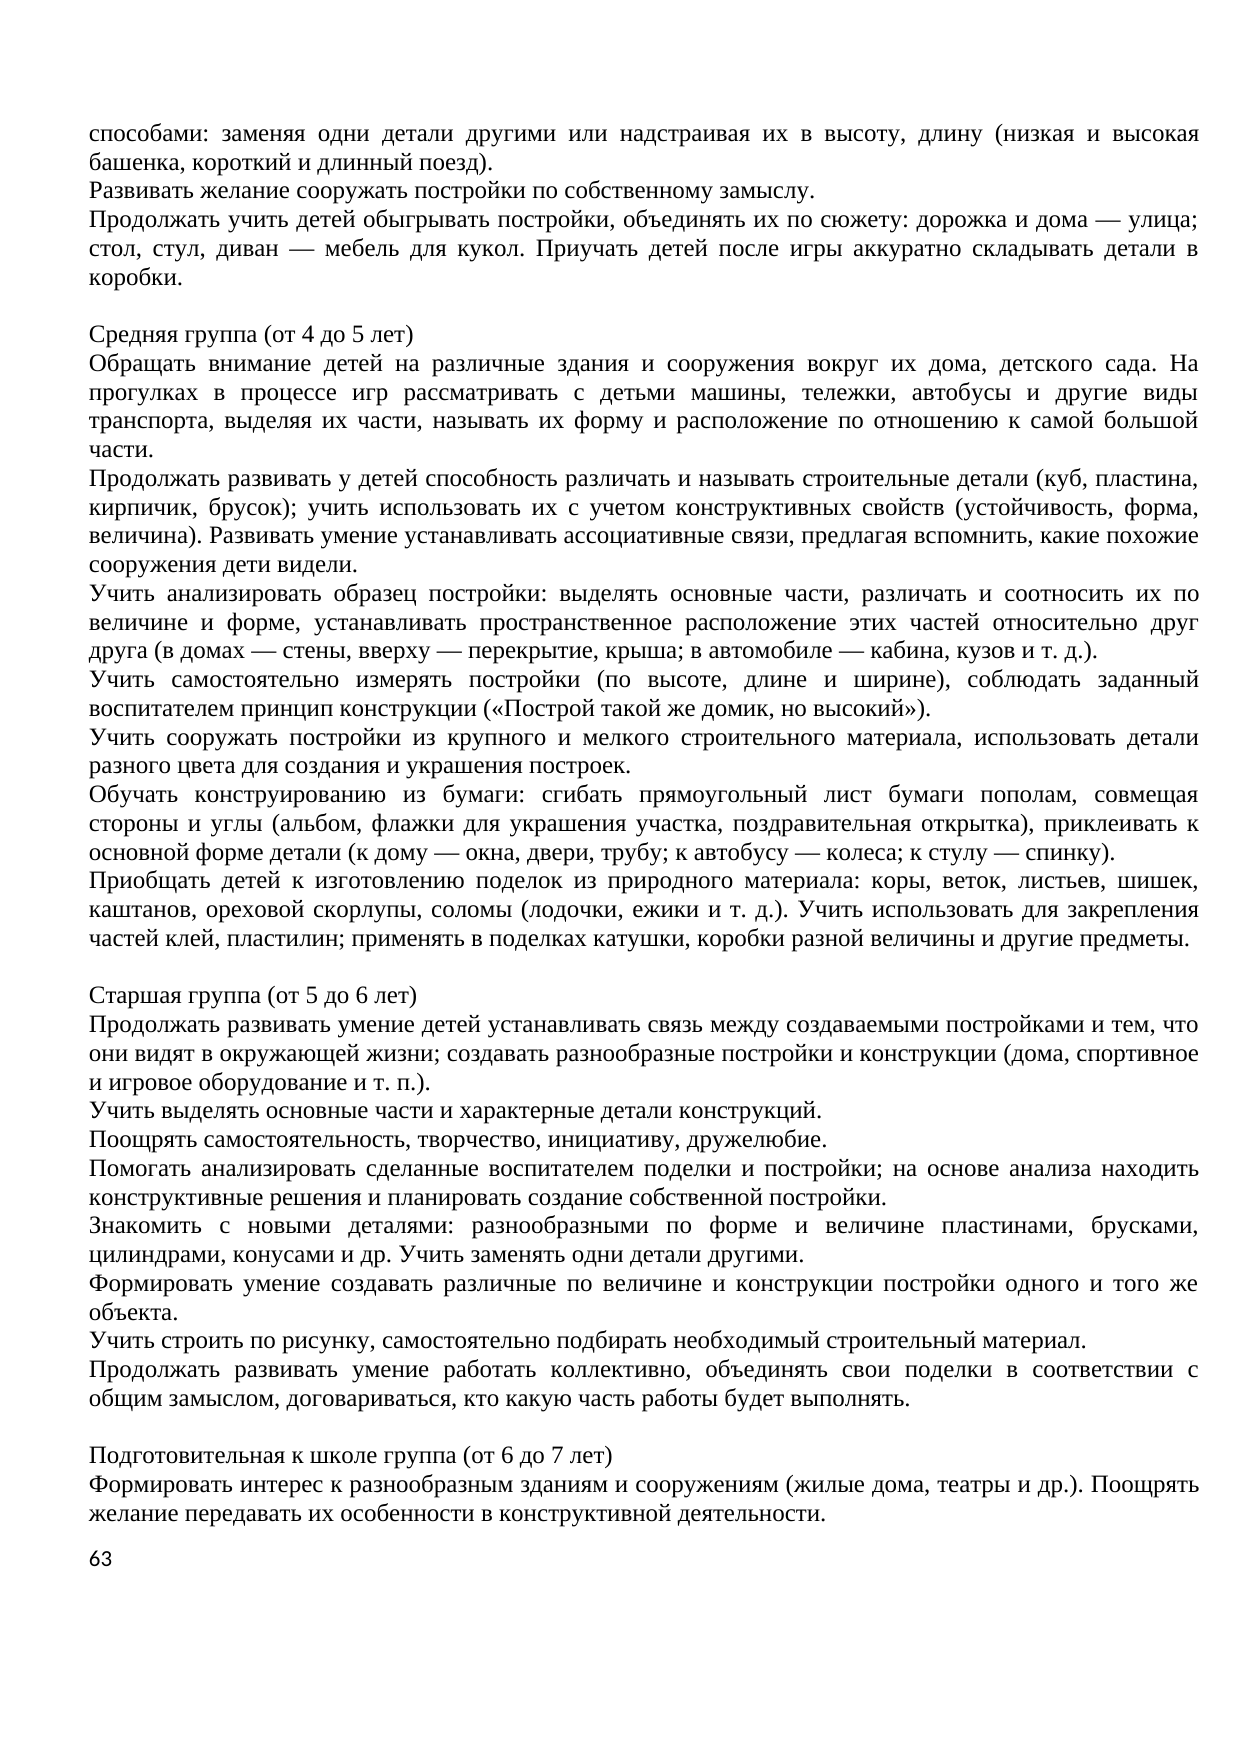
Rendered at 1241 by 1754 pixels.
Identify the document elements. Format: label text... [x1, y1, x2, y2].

text Помогать анализировать сделанные воспитателем поделки и постройки; на основе анализа находить конструктивные решения и планировать создание собственной постройки. [89, 1153, 1200, 1211]
text Средняя группа (от 4 до 5 лет) [89, 319, 1200, 348]
text Обучать конструированию из бумаги: сгибать прямоугольный лист бумаги пополам, совмещая стороны и углы (альбом, флажки для украшения участка, поздравительная открытка), приклеивать к основной форме детали (к дому — окна, двери, трубу; к автобусу — колеса; к стулу — спинку). [89, 779, 1200, 866]
text Приобщать детей к изготовлению поделок из природного материала: коры, веток, листьев, шишек, каштанов, ореховой скорлупы, соломы (лодочки, ежики и т. д.). Учить использовать для закрепления частей клей, пластилин; применять в поделках катушки, коробки разной величины и другие предметы. [89, 866, 1200, 952]
text Формировать умение создавать различные по величине и конструкции постройки одного и того же объекта. [89, 1268, 1200, 1326]
text Старшая группа (от 5 до 6 лет) [89, 981, 1200, 1009]
text Продолжать учить детей обыгрывать постройки, объединять их по сюжету: дорожка и дома — улица; стол, стул, диван — мебель для кукол. Приучать детей после игры аккуратно складывать детали в коробки. [89, 204, 1200, 291]
text Учить сооружать постройки из крупного и мелкого строительного материала, использовать детали разного цвета для создания и украшения построек. [89, 722, 1200, 779]
text Подготовительная к школе группа (от 6 до 7 лет) [89, 1441, 1200, 1469]
text Продолжать развивать умение детей устанавливать связь между создаваемыми постройками и тем, что они видят в окружающей жизни; создавать разнообразные постройки и конструкции (дома, спортивное и игровое оборудование и т. п.). [89, 1009, 1200, 1096]
text Продолжать развивать у детей способность различать и называть строительные детали (куб, пластина, кирпичик, брусок); учить использовать их с учетом конструктивных свойств (устойчивость, форма, величина). Развивать умение устанавливать ассоциативные связи, предлагая вспомнить, какие похожие сооружения дети видели. [89, 463, 1200, 578]
text Знакомить с новыми деталями: разнообразными по форме и величине пластинами, брусками, цилиндрами, конусами и др. Учить заменять одни детали другими. [89, 1211, 1200, 1268]
text Учить выделять основные части и характерные детали конструкций. [89, 1096, 1200, 1124]
text Поощрять самостоятельность, творчество, инициативу, дружелюбие. [89, 1124, 1200, 1153]
text Учить самостоятельно измерять постройки (по высоте, длине и ширине), соблюдать заданный воспитателем принцип конструкции («Построй такой же домик, но высокий»). [89, 664, 1200, 722]
text Формировать интерес к разнообразным зданиям и сооружениям (жилые дома, театры и др.). Поощрять желание передавать их особенности в конструктивной деятельности. [89, 1469, 1200, 1527]
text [89, 118, 1200, 176]
text Продолжать развивать умение работать коллективно, объединять свои поделки в соответствии с общим замыслом, договариваться, кто какую часть работы будет выполнять. [89, 1354, 1200, 1412]
text Развивать желание сооружать постройки по собственному замыслу. [89, 176, 1200, 204]
text Учить строить по рисунку, самостоятельно подбирать необходимый строительный материал. [89, 1326, 1200, 1354]
text Обращать внимание детей на различные здания и сооружения вокруг их дома, детского сада. На прогулках в процессе игр рассматривать с детьми машины, тележки, автобусы и другие виды транспорта, выделяя их части, называть их форму и расположение по отношению к самой большой части. [89, 348, 1200, 463]
text Учить анализировать образец постройки: выделять основные части, различать и соотносить их по величине и форме, устанавливать пространственное расположение этих частей относительно друг друга (в домах — стены, вверху — перекрытие, крыша; в автомобиле — кабина, кузов и т. д.). [89, 578, 1200, 664]
